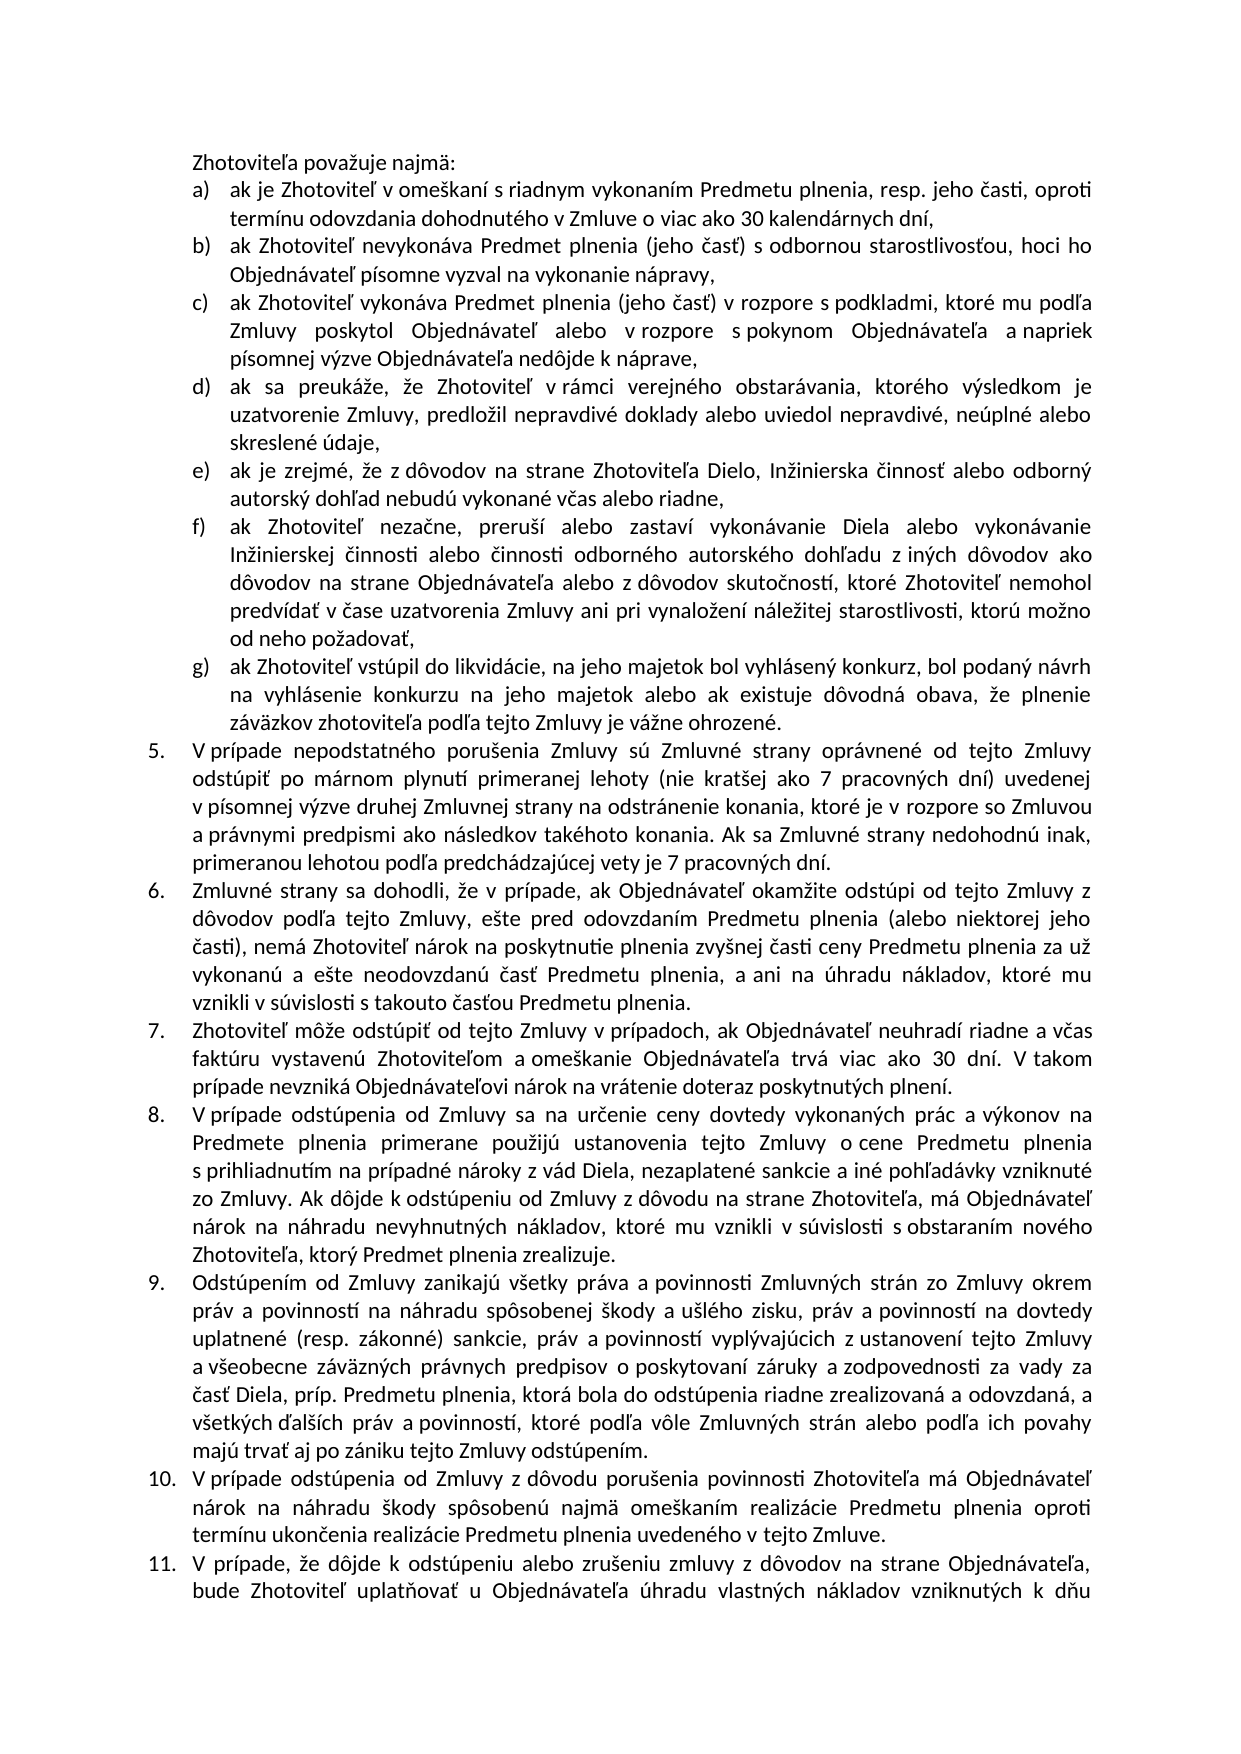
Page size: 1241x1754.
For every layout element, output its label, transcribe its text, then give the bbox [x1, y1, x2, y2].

list Odstúpením od Zmluvy zanikajú všetky práva a povinnosti Zmluvných strán zo Zmluvy okrem práv a povinností na náhradu spôsobenej škody a ušlého zisku, práv a povinností na dovtedy uplatnené (resp. zákonné) sankcie, práv a povinností vyplývajúcich z ustanovení tejto Zmluvy a všeobecne záväzných právnych predpisov o poskytovaní záruky a zodpovednosti za vady za časť Diela, príp. Predmetu plnenia, ktorá bola do odstúpenia riadne zrealizovaná a odovzdaná, a všetkých ďalších práv a povinností, ktoré podľa vôle Zmluvných strán alebo podľa ich povahy majú trvať aj po zániku tejto Zmluvy odstúpením. [148, 1268, 1093, 1464]
list Zhotoviteľ môže odstúpiť od tejto Zmluvy v prípadoch, ak Objednávateľ neuhradí riadne a včas faktúru vystavenú Zhotoviteľom a omeškanie Objednávateľa trvá viac ako 30 dní. V takom prípade nevzniká Objednávateľovi nárok na vrátenie doteraz poskytnutých plnení. [148, 1016, 1093, 1100]
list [148, 148, 1093, 176]
list ak Zhotoviteľ nezačne, preruší alebo zastaví vykonávanie Diela alebo vykonávanie Inžinierskej činnosti alebo činnosti odborného autorského dohľadu z iných dôvodov ako dôvodov na strane Objednávateľa alebo z dôvodov skutočností, ktoré Zhotoviteľ nemohol predvídať v čase uzatvorenia Zmluvy ani pri vynaložení náležitej starostlivosti, ktorú možno od neho požadovať, [192, 512, 1093, 652]
list V prípade odstúpenia od Zmluvy z dôvodu porušenia povinnosti Zhotoviteľa má Objednávateľ nárok na náhradu škody spôsobenú najmä omeškaním realizácie Predmetu plnenia oproti termínu ukončenia realizácie Predmetu plnenia uvedeného v tejto Zmluve. [148, 1464, 1093, 1549]
list ak Zhotoviteľ nevykonáva Predmet plnenia (jeho časť) s odbornou starostlivosťou, hoci ho Objednávateľ písomne vyzval na vykonanie nápravy, [192, 232, 1093, 288]
list ak Zhotoviteľ vstúpil do likvidácie, na jeho majetok bol vyhlásený konkurz, bol podaný návrh na vyhlásenie konkurzu na jeho majetok alebo ak existuje dôvodná obava, že plnenie záväzkov zhotoviteľa podľa tejto Zmluvy je vážne ohrozené. [192, 652, 1093, 736]
list ak sa preukáže, že Zhotoviteľ v rámci verejného obstarávania, ktorého výsledkom je uzatvorenie Zmluvy, predložil nepravdivé doklady alebo uviedol nepravdivé, neúplné alebo skreslené údaje, [192, 372, 1093, 456]
list ak je Zhotoviteľ v omeškaní s riadnym vykonaním Predmetu plnenia, resp. jeho časti, oproti termínu odovzdania dohodnutého v Zmluve o viac ako 30 kalendárnych dní, [192, 176, 1093, 232]
list ak Zhotoviteľ vykonáva Predmet plnenia (jeho časť) v rozpore s podkladmi, ktoré mu podľa Zmluvy poskytol Objednávateľ alebo v rozpore s pokynom Objednávateľa a napriek písomnej výzve Objednávateľa nedôjde k náprave, [192, 288, 1093, 372]
list ak je zrejmé, že z dôvodov na strane Zhotoviteľa Dielo, Inžinierska činnosť alebo odborný autorský dohľad nebudú vykonané včas alebo riadne, [192, 456, 1093, 512]
list Zmluvné strany sa dohodli, že v prípade, ak Objednávateľ okamžite odstúpi od tejto Zmluvy z dôvodov podľa tejto Zmluvy, ešte pred odovzdaním Predmetu plnenia (alebo niektorej jeho časti), nemá Zhotoviteľ nárok na poskytnutie plnenia zvyšnej časti ceny Predmetu plnenia za už vykonanú a ešte neodovzdanú časť Predmetu plnenia, a ani na úhradu nákladov, ktoré mu vznikli v súvislosti s takouto časťou Predmetu plnenia. [148, 876, 1093, 1016]
list V prípade nepodstatného porušenia Zmluvy sú Zmluvné strany oprávnené od tejto Zmluvy odstúpiť po márnom plynutí primeranej lehoty (nie kratšej ako 7 pracovných dní) uvedenej v písomnej výzve druhej Zmluvnej strany na odstránenie konania, ktoré je v rozpore so Zmluvou a právnymi predpismi ako následkov takéhoto konania. Ak sa Zmluvné strany nedohodnú inak, primeranou lehotou podľa predchádzajúcej vety je 7 pracovných dní. [148, 736, 1093, 876]
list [148, 1549, 1093, 1605]
list V prípade odstúpenia od Zmluvy sa na určenie ceny dovtedy vykonaných prác a výkonov na Predmete plnenia primerane použijú ustanovenia tejto Zmluvy o cene Predmetu plnenia s prihliadnutím na prípadné nároky z vád Diela, nezaplatené sankcie a iné pohľadávky vzniknuté zo Zmluvy. Ak dôjde k odstúpeniu od Zmluvy z dôvodu na strane Zhotoviteľa, má Objednávateľ nárok na náhradu nevyhnutných nákladov, ktoré mu vznikli v súvislosti s obstaraním nového Zhotoviteľa, ktorý Predmet plnenia zrealizuje. [148, 1100, 1093, 1268]
